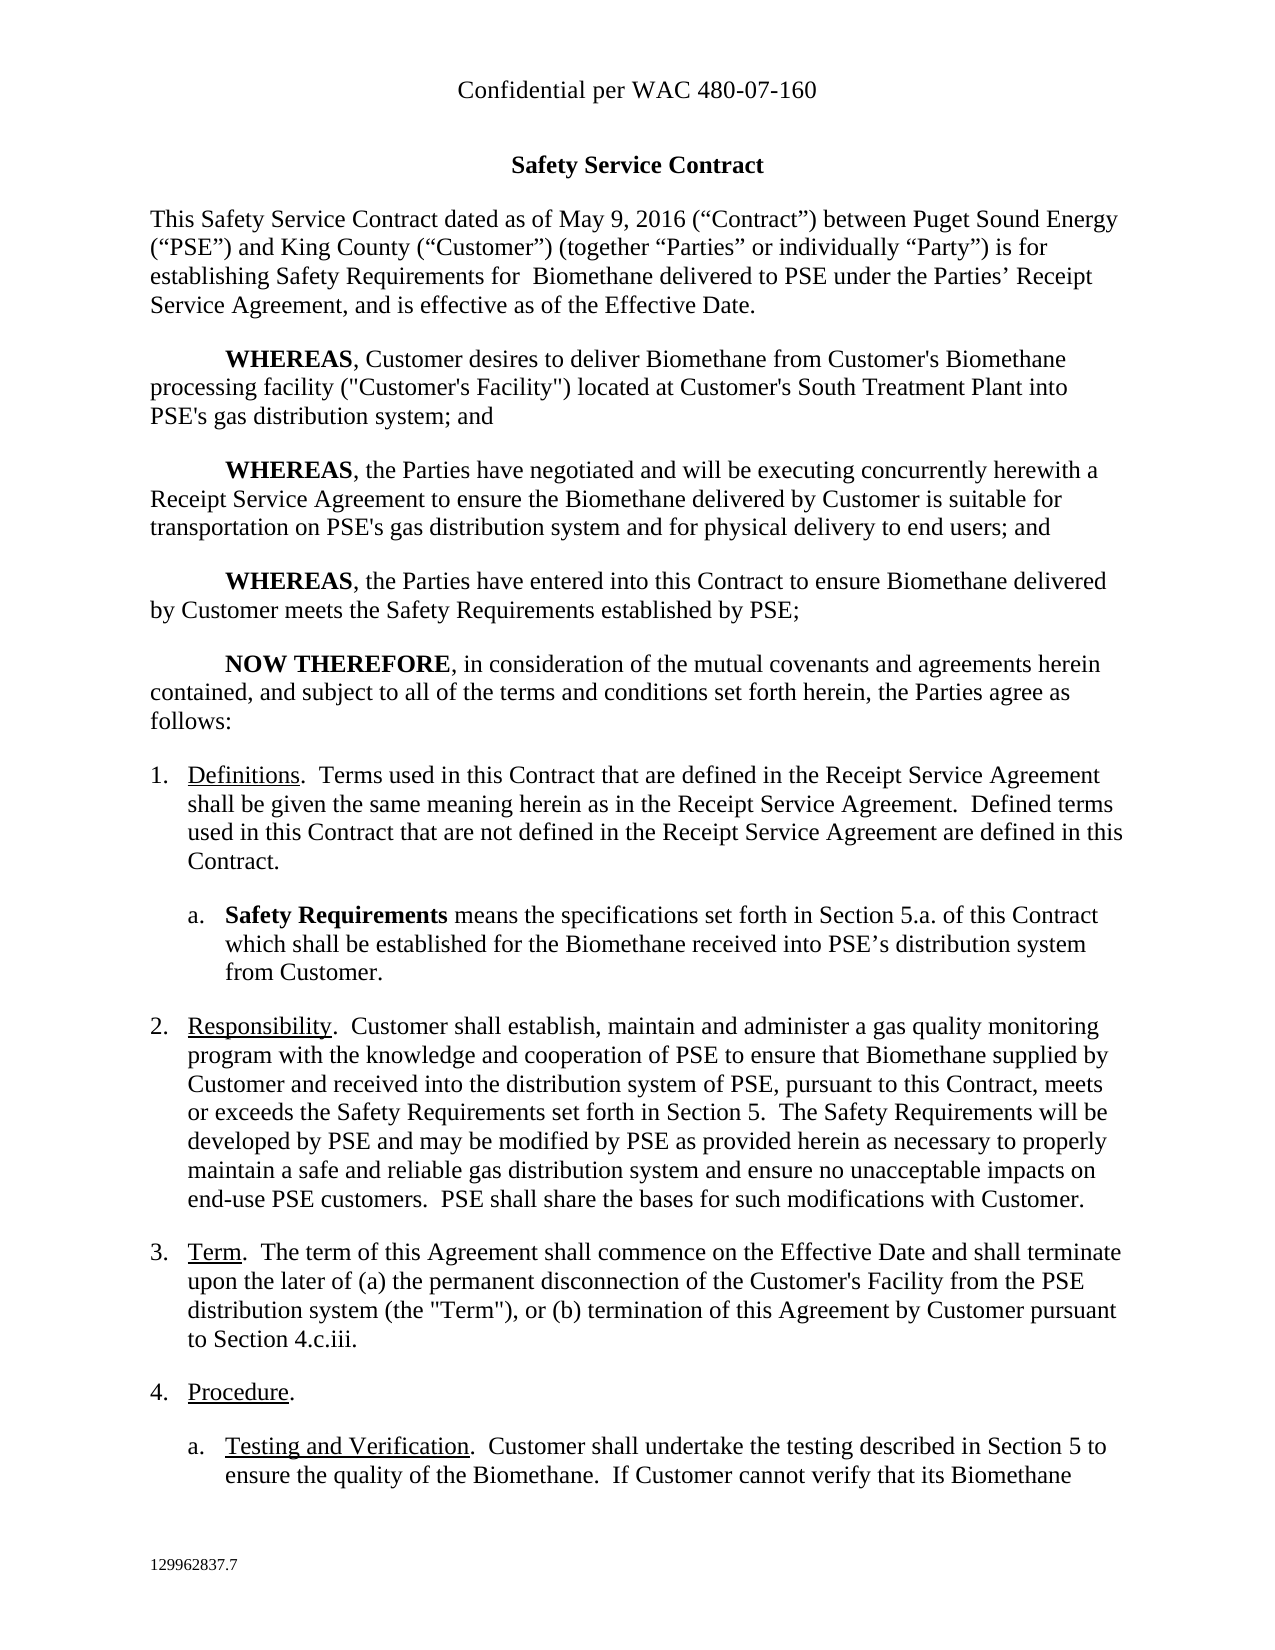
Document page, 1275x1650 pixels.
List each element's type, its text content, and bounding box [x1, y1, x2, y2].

text This Safety Service Contract dated as of May 9, 2016 (“Contract”) between Puget Sound Energy (“PSE”) and King County (“Customer”) (together “Parties” or individually “Party”) is for establishing Safety Requirements for Biomethane delivered to PSE under the Parties’ Receipt Service Agreement, and is effective as of the Effective Date. [150, 204, 1125, 319]
text a. Safety Requirements means the specifications set forth in Section 5.a. of this Contract which shall be established for the Biomethane received into PSE’s distribution system from Customer. [187, 900, 1125, 986]
text NOW THEREFORE, in consideration of the mutual covenants and agreements herein contained, and subject to all of the terms and conditions set forth herein, the Parties agree as follows: [150, 649, 1125, 735]
text 4. Procedure. [150, 1377, 1125, 1406]
text WHEREAS, Customer desires to deliver Biomethane from Customer's Biomethane processing facility ("Customer's Facility") located at Customer's South Treatment Plant into PSE's gas distribution system; and [150, 344, 1125, 430]
text WHEREAS, the Parties have entered into this Contract to ensure Biomethane delivered by Customer meets the Safety Requirements established by PSE; [150, 566, 1125, 624]
text Safety Service Contract [150, 150, 1125, 179]
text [187, 1431, 1125, 1489]
text 2. Responsibility. Customer shall establish, maintain and administer a gas quality monitoring program with the knowledge and cooperation of PSE to ensure that Biomethane supplied by Customer and received into the distribution system of PSE, pursuant to this Contract, meets or exceeds the Safety Requirements set forth in Section 5. The Safety Requirements will be developed by PSE and may be modified by PSE as provided herein as necessary to properly maintain a safe and reliable gas distribution system and ensure no unacceptable impacts on end-use PSE customers. PSE shall share the bases for such modifications with Customer. [150, 1011, 1125, 1212]
text 3. Term. The term of this Agreement shall commence on the Effective Date and shall terminate upon the later of (a) the permanent disconnection of the Customer's Facility from the PSE distribution system (the "Term"), or (b) termination of this Agreement by Customer pursuant to Section 4.c.iii. [150, 1237, 1125, 1352]
text 1. Definitions. Terms used in this Contract that are defined in the Receipt Service Agreement shall be given the same meaning herein as in the Receipt Service Agreement. Defined terms used in this Contract that are not defined in the Receipt Service Agreement are defined in this Contract. [150, 760, 1125, 875]
text WHEREAS, the Parties have negotiated and will be executing concurrently herewith a Receipt Service Agreement to ensure the Biomethane delivered by Customer is suitable for transportation on PSE's gas distribution system and for physical delivery to end users; and [150, 455, 1125, 541]
